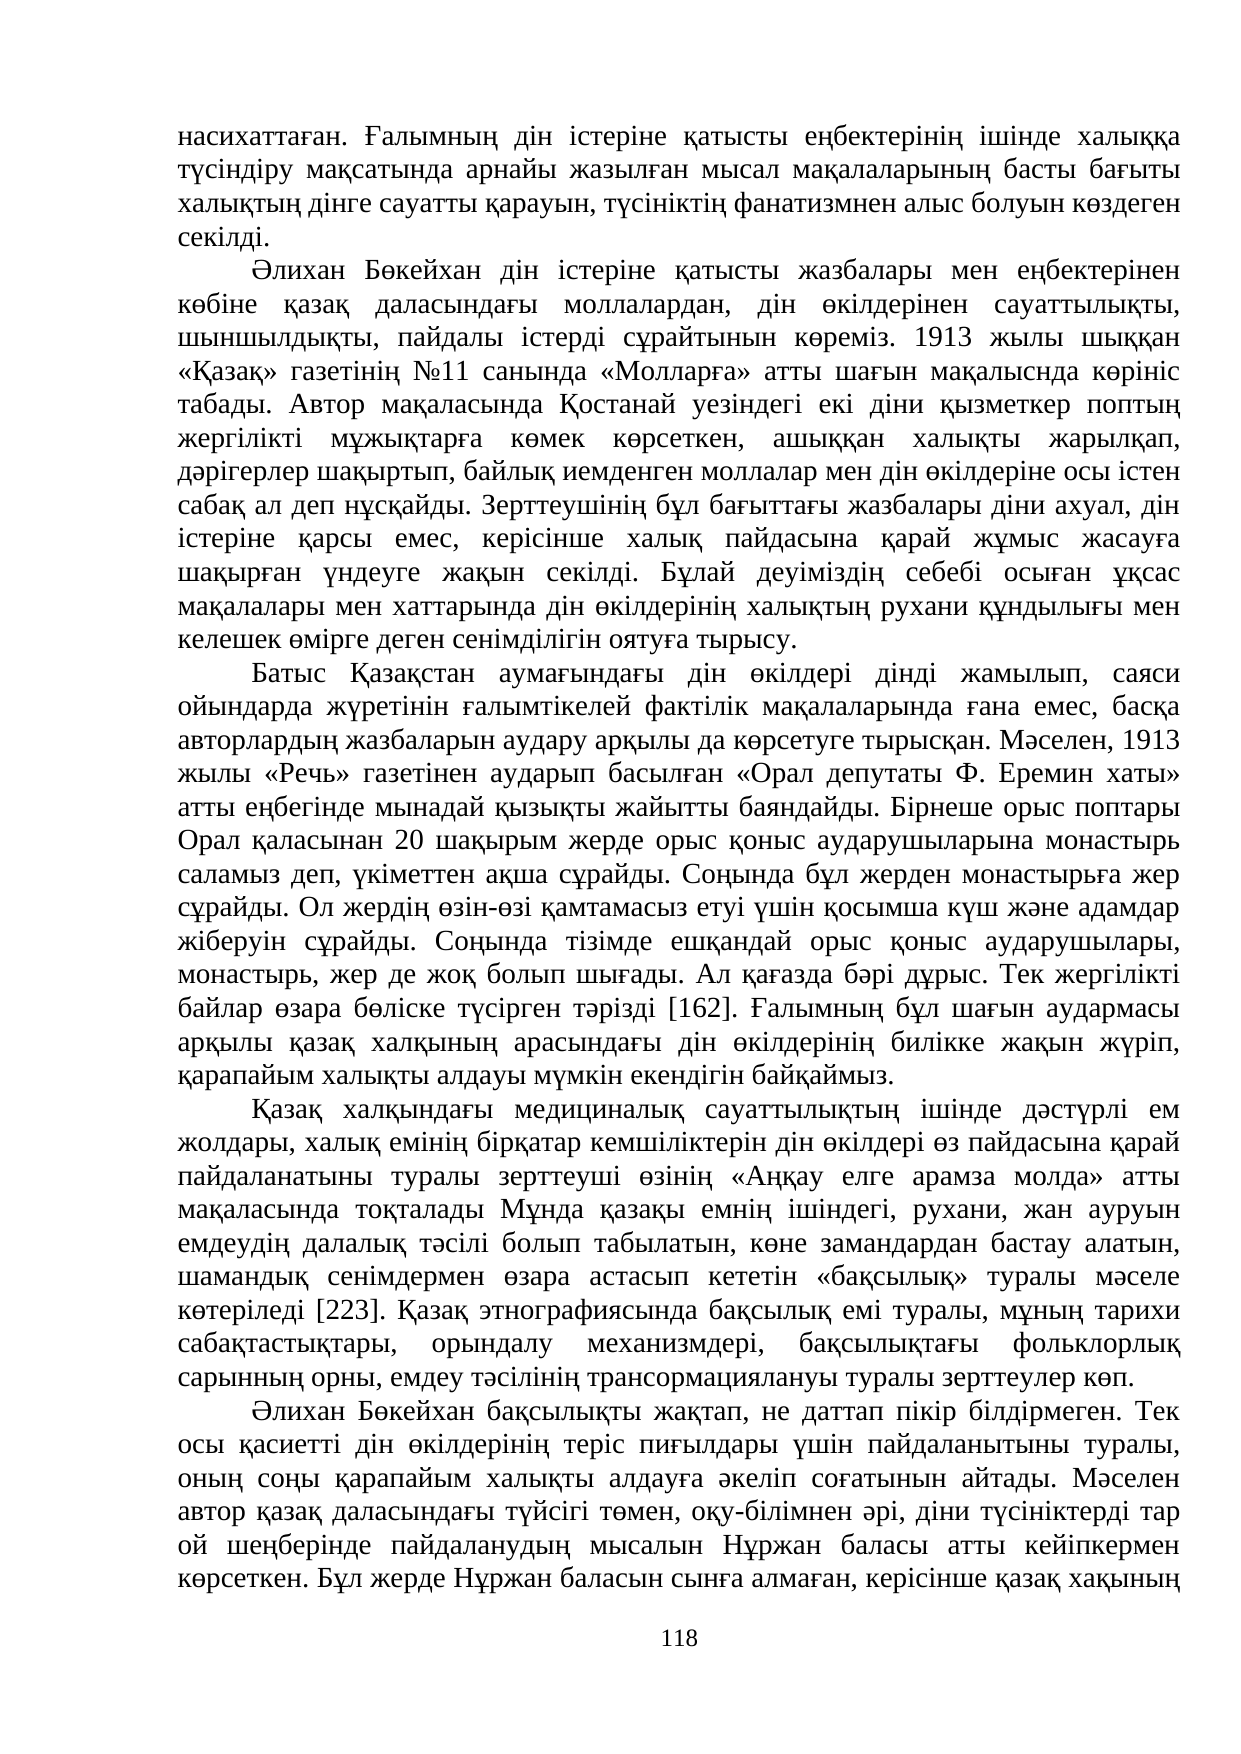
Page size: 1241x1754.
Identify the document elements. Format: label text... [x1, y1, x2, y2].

text Қазақ халқындағы медициналық сауаттылықтың ішінде дәстүрлі ем жолдары, халық емінің бірқатар кемшіліктерін дін өкілдері өз пайдасына қарай пайдаланатыны туралы зерттеуші өзінің «Аңқау елге арамза молда» атты мақаласында тоқталады Мұнда қазақы емнің ішіндегі, рухани, жан ауруын емдеудің далалық тәсілі болып табылатын, көне замандардан бастау алатын, шамандық сенімдермен өзара астасып кететін «бақсылық» туралы мәселе көтеріледі [223]. Қазақ этнографиясында бақсылық емі туралы, мұның тарихи сабақтастықтары, орындалу механизмдері, бақсылықтағы фольклорлық сарынның орны, емдеу тәсілінің трансормациялануы туралы зерттеулер көп. [177, 1091, 1181, 1393]
text Батыс Қазақстан аумағындағы дін өкілдері дінді жамылып, саяси ойындарда жүретінін ғалымтікелей фактілік мақалаларында ғана емес, басқа авторлардың жазбаларын аудару арқылы да көрсетуге тырысқан. Мәселен, 1913 жылы «Речь» газетінен аударып басылған «Орал депутаты Ф. Еремин хаты» атты еңбегінде мынадай қызықты жайытты баяндайды. Бірнеше орыс поптары Орал қаласынан 20 шақырым жерде орыс қоныс аударушыларына монастырь саламыз деп, үкіметтен ақша сұрайды. Соңында бұл жерден монастырьға жер сұрайды. Ол жердің өзін-өзі қамтамасыз етуі үшін қосымша күш және адамдар жіберуін сұрайды. Соңында тізімде ешқандай орыс қоныс аударушылары, монастырь, жер де жоқ болып шығады. Ал қағазда бәрі дұрыс. Тек жергілікті байлар өзара бөліске түсірген тәрізді [162]. Ғалымның бұл шағын аудармасы арқылы қазақ халқының арасындағы дін өкілдерінің билікке жақын жүріп, қарапайым халықты алдауы мүмкін екендігін байқаймыз. [177, 655, 1181, 1091]
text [177, 118, 1181, 252]
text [177, 1393, 1181, 1594]
text Әлихан Бөкейхан дін істеріне қатысты жазбалары мен еңбектерінен көбіне қазақ даласындағы моллалардан, дін өкілдерінен сауаттылықты, шыншылдықты, пайдалы істерді сұрайтынын көреміз. 1913 жылы шыққан «Қазақ» газетінің №11 санында «Молларға» атты шағын мақалыснда көрініс табады. Автор мақаласында Қостанай уезіндегі екі діни қызметкер поптың жергілікті мұжықтарға көмек көрсеткен, ашыққан халықты жарылқап, дәрігерлер шақыртып, байлық иемденген моллалар мен дін өкілдеріне осы істен сабақ ал деп нұсқайды. Зерттеушінің бұл бағыттағы жазбалары діни ахуал, дін істеріне қарсы емес, керісінше халық пайдасына қарай жұмыс жасауға шақырған үндеуге жақын секілді. Бұлай деуіміздің себебі осыған ұқсас мақалалары мен хаттарында дін өкілдерінің халықтың рухани құндылығы мен келешек өмірге деген сенімділігін оятуға тырысу. [177, 252, 1181, 655]
